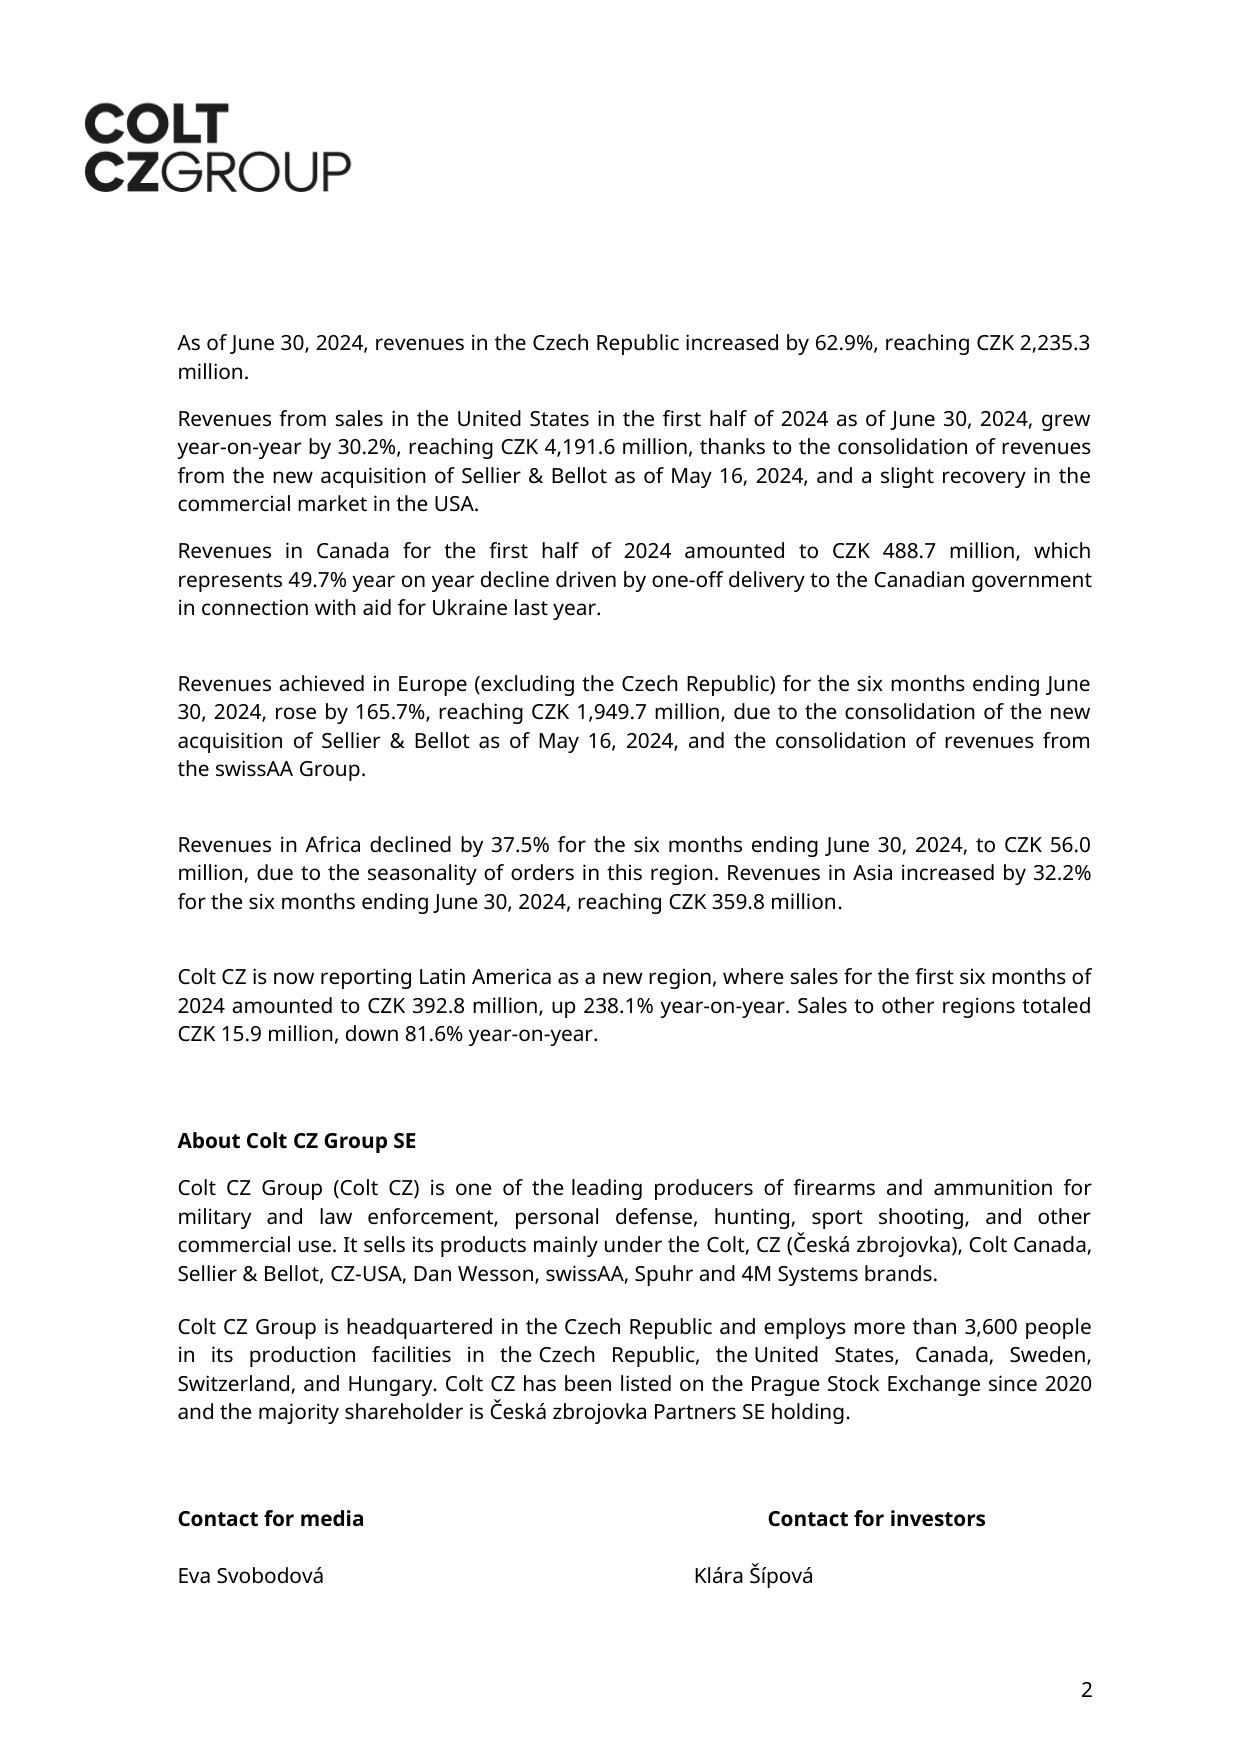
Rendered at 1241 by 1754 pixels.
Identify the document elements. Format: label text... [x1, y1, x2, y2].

picture [14, 14, 1220, 192]
list As of June 30, 2024, revenues in the Czech Republic increased by 62.9%, reaching CZK 2,235.3 million. [177, 328, 1093, 385]
text Contact for media Contact for investors [177, 1504, 1093, 1533]
text Colt CZ Group (Colt CZ) is one of the leading producers of firearms and ammunition for military and law enforcement, personal defense, hunting, sport shooting, and other commercial use. It sells its products mainly under the Colt, CZ (Česká zbrojovka), Colt Canada, Sellier & Bellot, CZ-USA, Dan Wesson, swissAA, Spuhr and 4M Systems brands. [177, 1173, 1093, 1287]
text Eva Svobodová Klára Šípová [177, 1561, 1093, 1589]
text Revenues in Africa declined by 37.5% for the six months ending June 30, 2024, to CZK 56.0 million, due to the seasonality of orders in this region. Revenues in Asia increased by 32.2% for the six months ending June 30, 2024, reaching CZK 359.8 million. [177, 830, 1093, 915]
text Revenues in Canada for the first half of 2024 amounted to CZK 488.7 million, which represents 49.7% year on year decline driven by one-off delivery to the Canadian government in connection with aid for Ukraine last year. [177, 536, 1093, 622]
text Revenues achieved in Europe (excluding the Czech Republic) for the six months ending June 30, 2024, rose by 165.7%, reaching CZK 1,949.7 million, due to the consolidation of the new acquisition of Sellier & Bellot as of May 16, 2024, and the consolidation of revenues from the swissAA Group. [177, 641, 1093, 811]
text About Colt CZ Group SE [177, 1126, 1093, 1154]
text Colt CZ Group is headquartered in the Czech Republic and employs more than 3,600 people in its production facilities in the Czech Republic, the United States, Canada, Sweden, Switzerland, and Hungary. Colt CZ has been listed on the Prague Stock Exchange since 2020 and the majority shareholder is Česká zbrojovka Partners SE holding. [177, 1312, 1093, 1426]
text Revenues from sales in the United States in the first half of 2024 as of June 30, 2024, grew year-on-year by 30.2%, reaching CZK 4,191.6 million, thanks to the consolidation of revenues from the new acquisition of Sellier & Bellot as of May 16, 2024, and a slight recovery in the commercial market in the USA. [177, 404, 1093, 518]
text Colt CZ is now reporting Latin America as a new region, where sales for the first six months of 2024 amounted to CZK 392.8 million, up 238.1% year-on-year. Sales to other regions totaled CZK 15.9 million, down 81.6% year-on-year. [177, 934, 1093, 1048]
